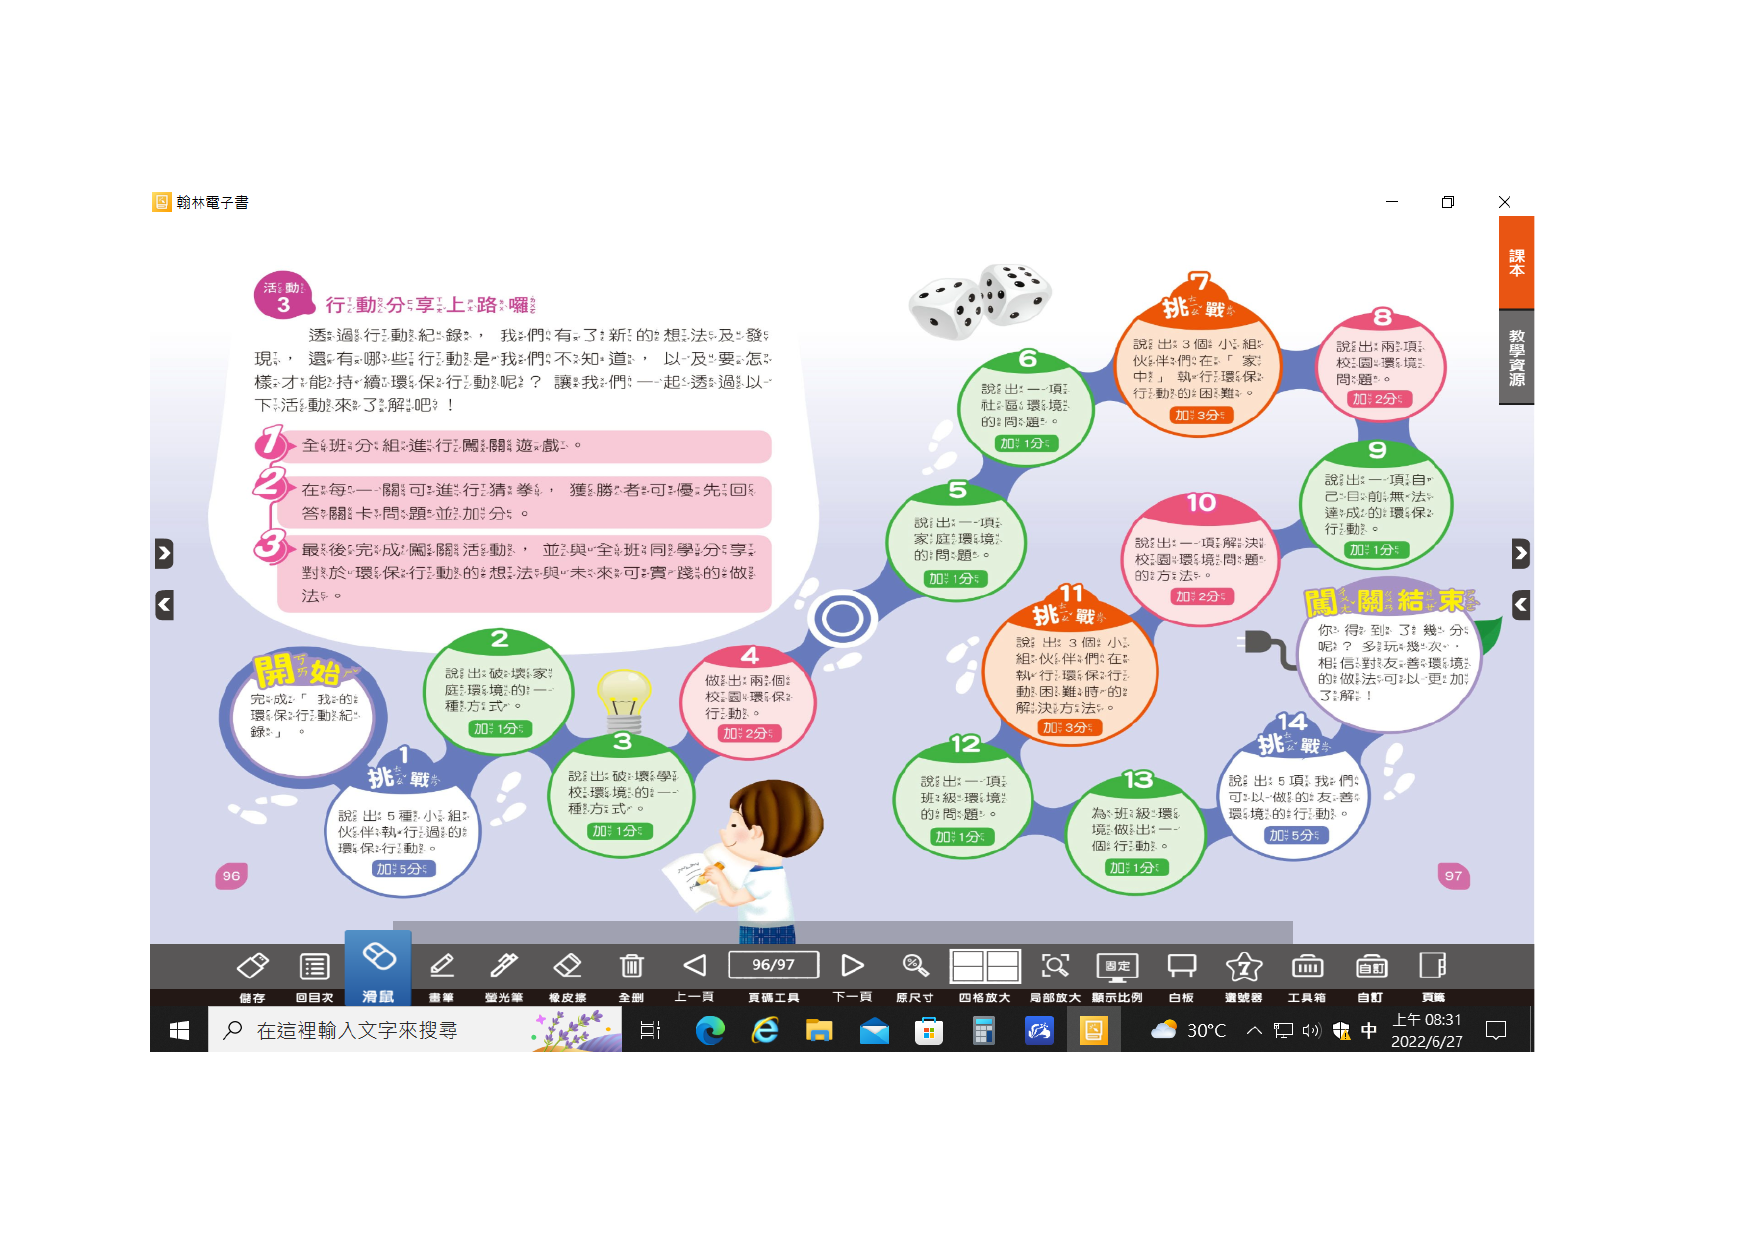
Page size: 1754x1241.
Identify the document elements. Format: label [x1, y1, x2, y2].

picture [150, 188, 1535, 1052]
